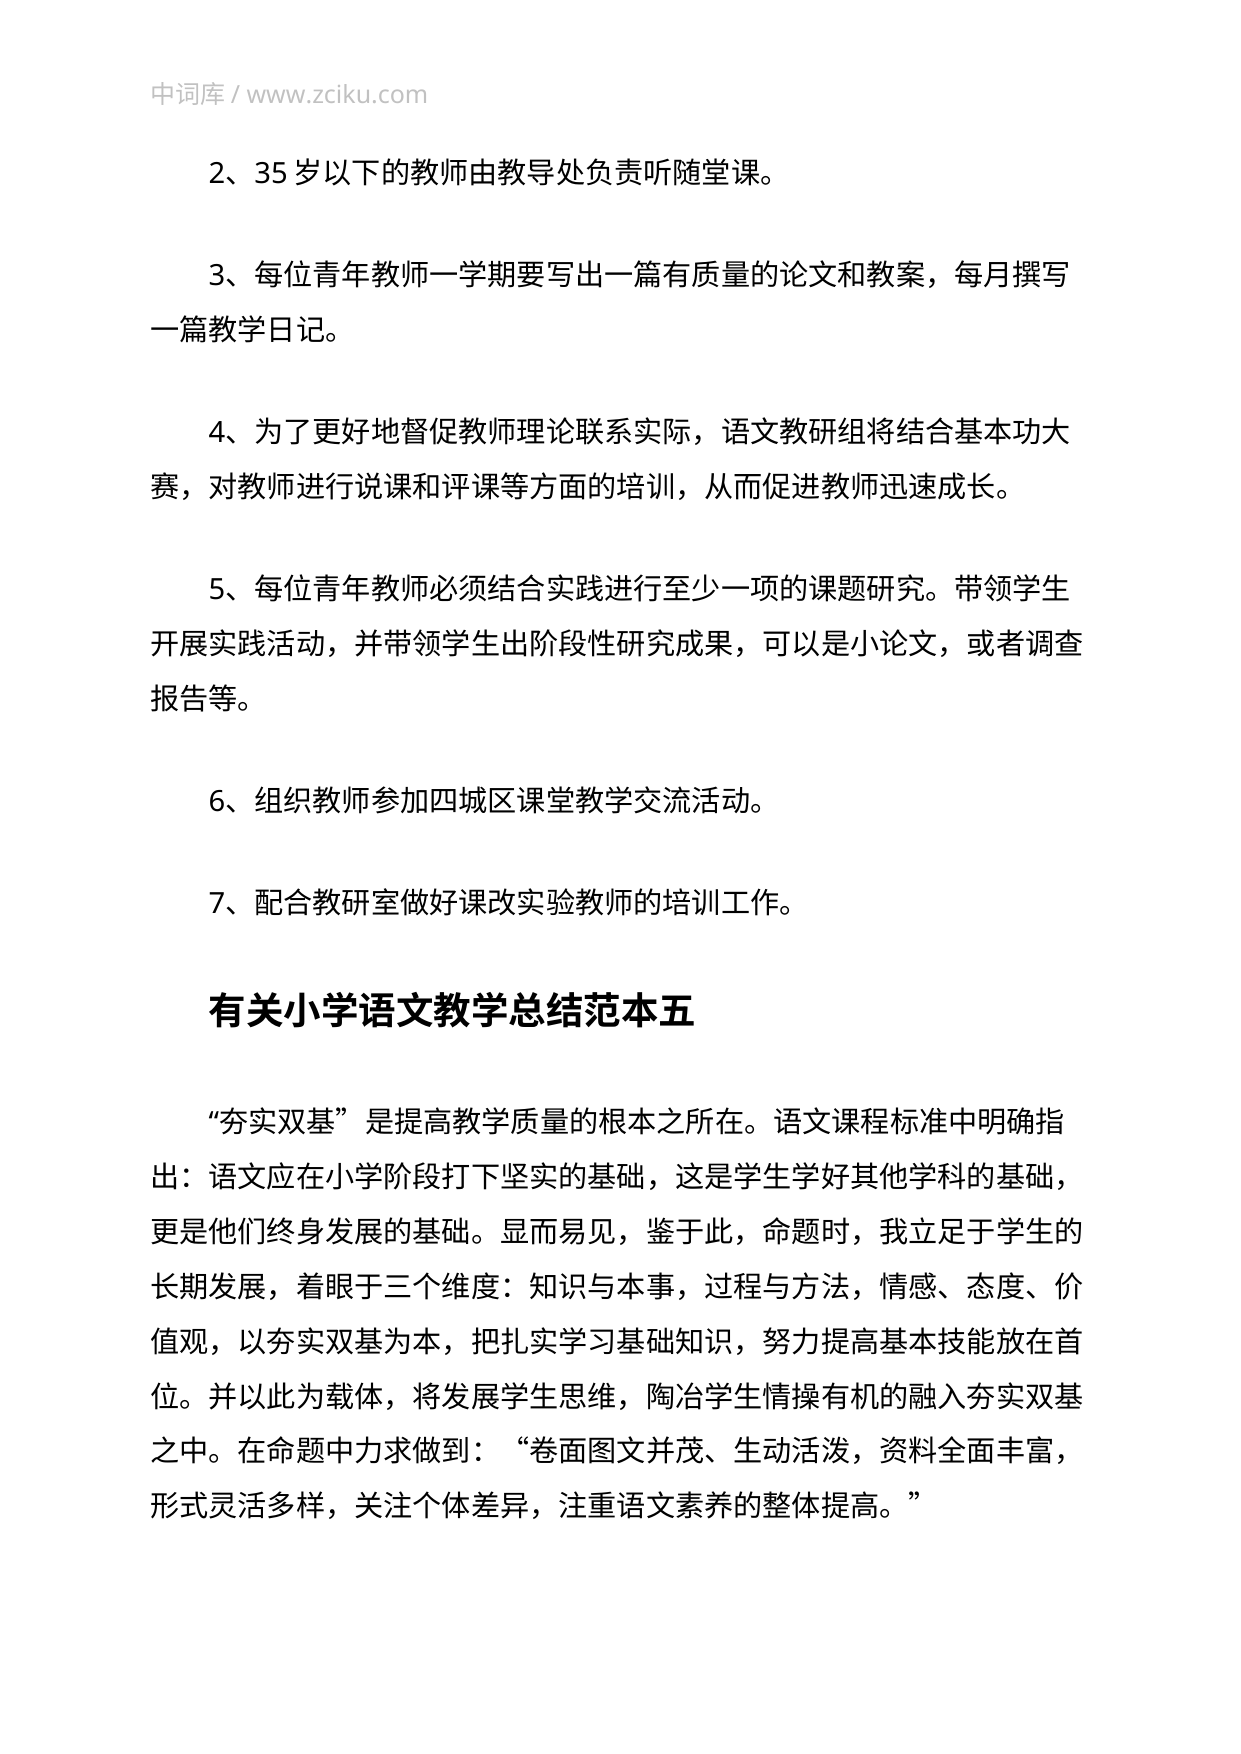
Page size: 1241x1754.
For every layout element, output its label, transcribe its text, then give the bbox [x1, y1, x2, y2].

text “夯实双基”是提高教学质量的根本之所在。语文课程标准中明确指出：语文应在小学阶段打下坚实的基础，这是学生学好其他学科的基础，更是他们终身发展的基础。显而易见，鉴于此，命题时，我立足于学生的长期发展，着眼于三个维度：知识与本事，过程与方法，情感、态度、价值观，以夯实双基为本，把扎实学习基础知识，努力提高基本技能放在首位。并以此为载体，将发展学生思维，陶冶学生情操有机的融入夯实双基之中。在命题中力求做到：“卷面图文并茂、生动活泼，资料全面丰富，形式灵活多样，关注个体差异，注重语文素养的整体提高。” [150, 1098, 1090, 1525]
text 4、为了更好地督促教师理论联系实际，语文教研组将结合基本功大赛，对教师进行说课和评课等方面的培训，从而促进教师迅速成长。 [150, 409, 1090, 506]
text 5、每位青年教师必须结合实践进行至少一项的课题研究。带领学生开展实践活动，并带领学生出阶段性研究成果，可以是小论文，或者调查报告等。 [150, 566, 1090, 718]
text 2、35岁以下的教师由教导处负责听随堂课。 [150, 150, 1090, 192]
text 6、组织教师参加四城区课堂教学交流活动。 [150, 777, 1090, 819]
text 3、每位青年教师一学期要写出一篇有质量的论文和教案，每月撰写一篇教学日记。 [150, 252, 1090, 349]
text 7、配合教研室做好课改实验教师的培训工作。 [150, 879, 1090, 922]
text 有关小学语文教学总结范本五 [150, 981, 1090, 1035]
